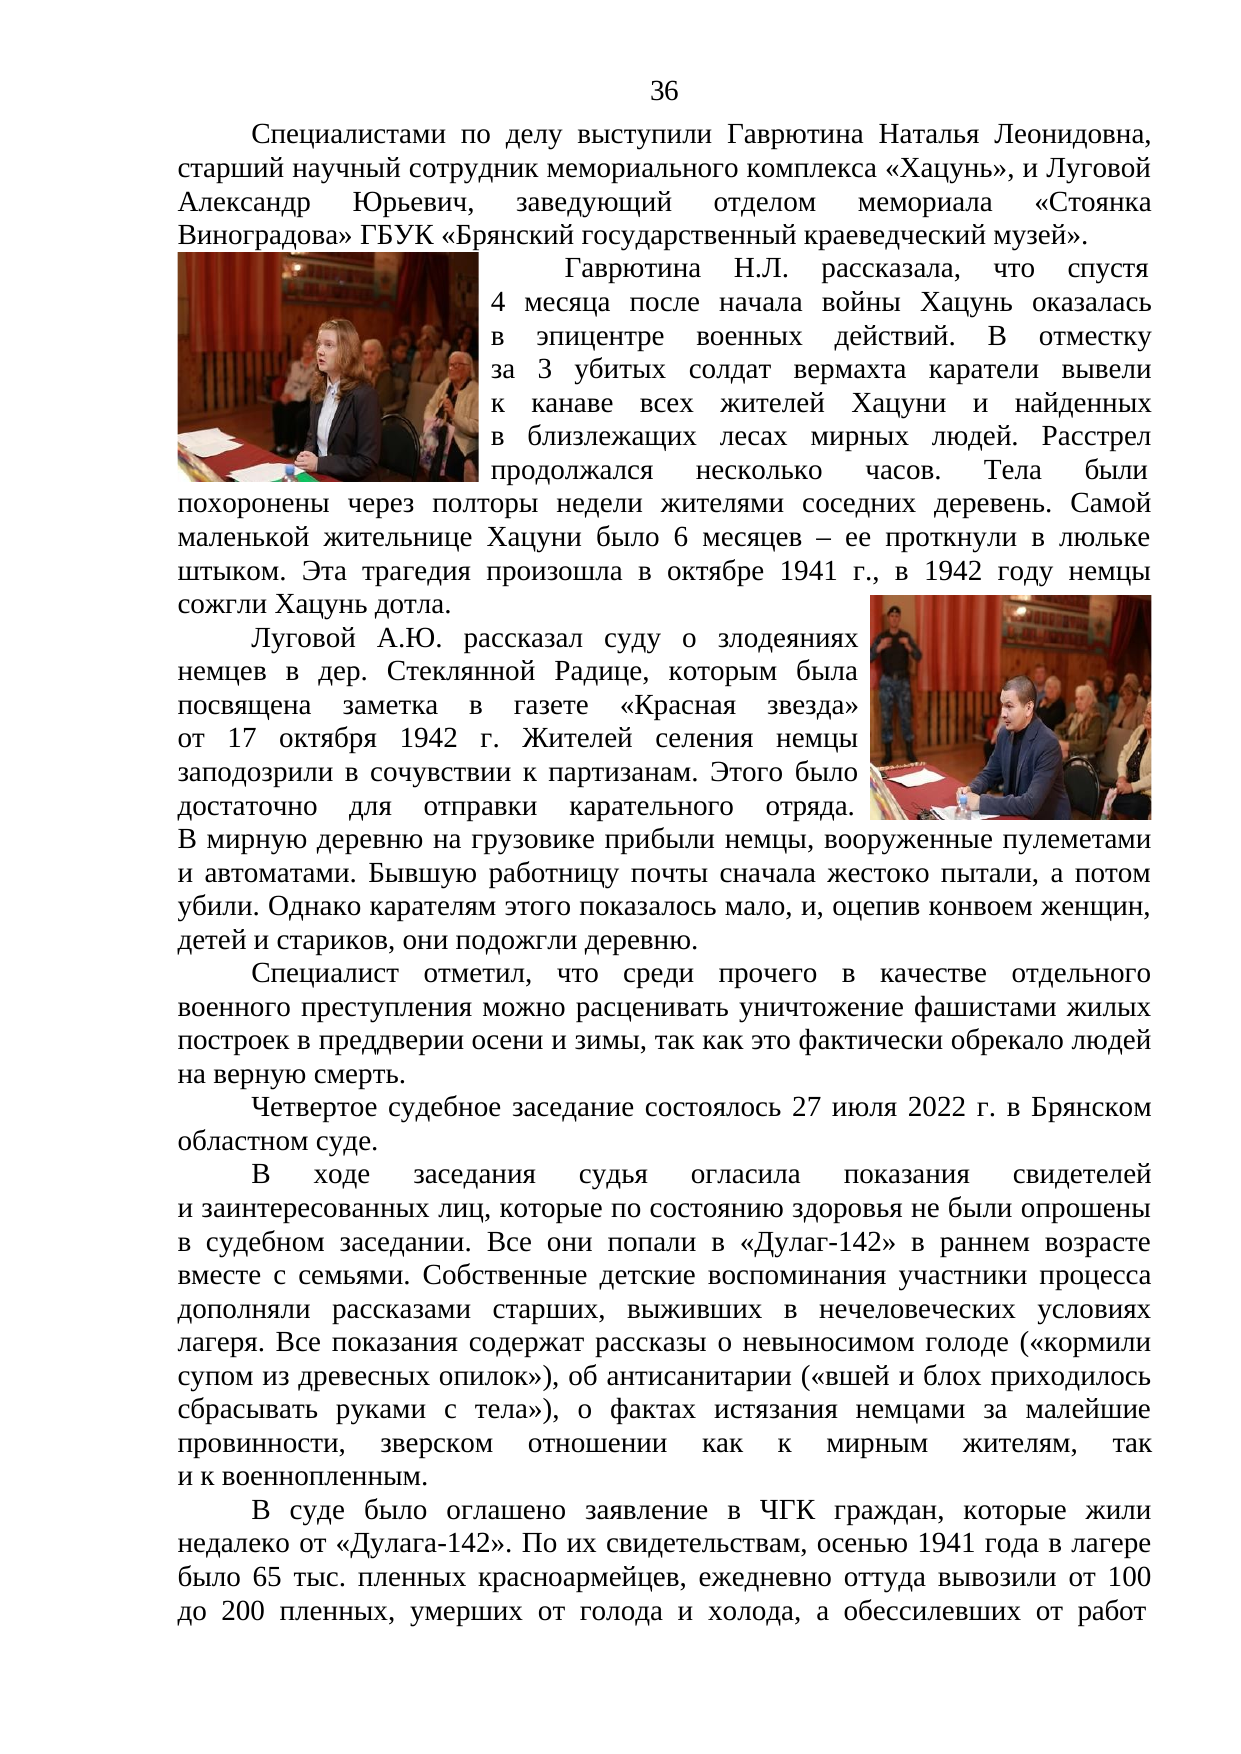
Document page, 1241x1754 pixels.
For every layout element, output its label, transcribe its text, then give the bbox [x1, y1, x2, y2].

text Гаврютина Н.Л. рассказала, что спустя [564, 251, 1166, 284]
text Четвертое судебное заседание состоялось 27 июля 2022 г. в Брянском областном суде. [177, 1089, 1152, 1157]
picture [870, 595, 1152, 820]
text В мирную деревню на грузовике прибыли немцы, вооруженные пулеметами и автоматами. Бывшую работницу почты сначала жестоко пытали, а потом убили. Однако карателям этого показалось мало, и, оцепив конвоем женщин, детей и стариков, они подожгли деревню. [177, 821, 1152, 955]
text В ходе заседания судья огласила показания свидетелей и заинтересованных лиц, которые по состоянию здоровья не были опрошены в судебном заседании. Все они попали в «Дулаг-142» в раннем возрасте вместе с семьями. Собственные детские воспоминания участники процесса дополняли рассказами старших, выживших в нечеловеческих условиях лагеря. Все показания содержат рассказы о невыносимом голоде («кормили супом из древесных опилок»), об антисанитарии («вшей и блох приходилось сбрасывать руками с тела»), о фактах истязания немцами за малейшие провинности, зверском отношении как к мирным жителям, так и к военнопленным. [177, 1157, 1152, 1492]
text Специалистами по делу выступили Гаврютина Наталья Леонидовна, старший научный сотрудник мемориального комплекса «Хацунь», и Луговой Александр Юрьевич, заведующий отделом мемориала «Стоянка Виноградова» ГБУК «Брянский государственный краеведческий музей». [177, 117, 1152, 251]
picture [177, 252, 479, 482]
text Луговой А.Ю. рассказал суду о злодеяниях немцев в дер. Стеклянной Радице, которым была посвящена заметка в газете «Красная звезда» от 17 октября 1942 г. Жителей селения немцы заподозрили в сочувствии к партизанам. Этого было достаточно для отправки карательного отряда. [177, 620, 859, 821]
text 4 месяца после начала войны Хацунь оказалась в эпицентре военных действий. В отместку за 3 убитых солдат вермахта каратели вывели к канаве всех жителей Хацуни и найденных в близлежащих лесах мирных людей. Расстрел продолжался несколько часов. Тела были [491, 284, 1152, 486]
text В суде было оглашено заявление в ЧГК граждан, которые жили недалеко от «Дулага-142». По их свидетельствам, осенью 1941 года в лагере было 65 тыс. пленных красноармейцев, ежедневно оттуда вывозили от 100 до 200 пленных, умерших от голода и холода, а обессилевших от работ [177, 1492, 1152, 1626]
text Специалист отметил, что среди прочего в качестве отдельного военного преступления можно расценивать уничтожение фашистами жилых построек в преддверии осени и зимы, так как это фактически обрекало людей на верную смерть. [177, 955, 1152, 1089]
text похоронены через полторы недели жителями соседних деревень. Самой маленькой жительнице Хацуни было 6 месяцев – ее проткнули в люльке штыком. Эта трагедия произошла в октябре 1941 г., в 1942 году немцы сожгли Хацунь дотла. [177, 486, 1152, 620]
